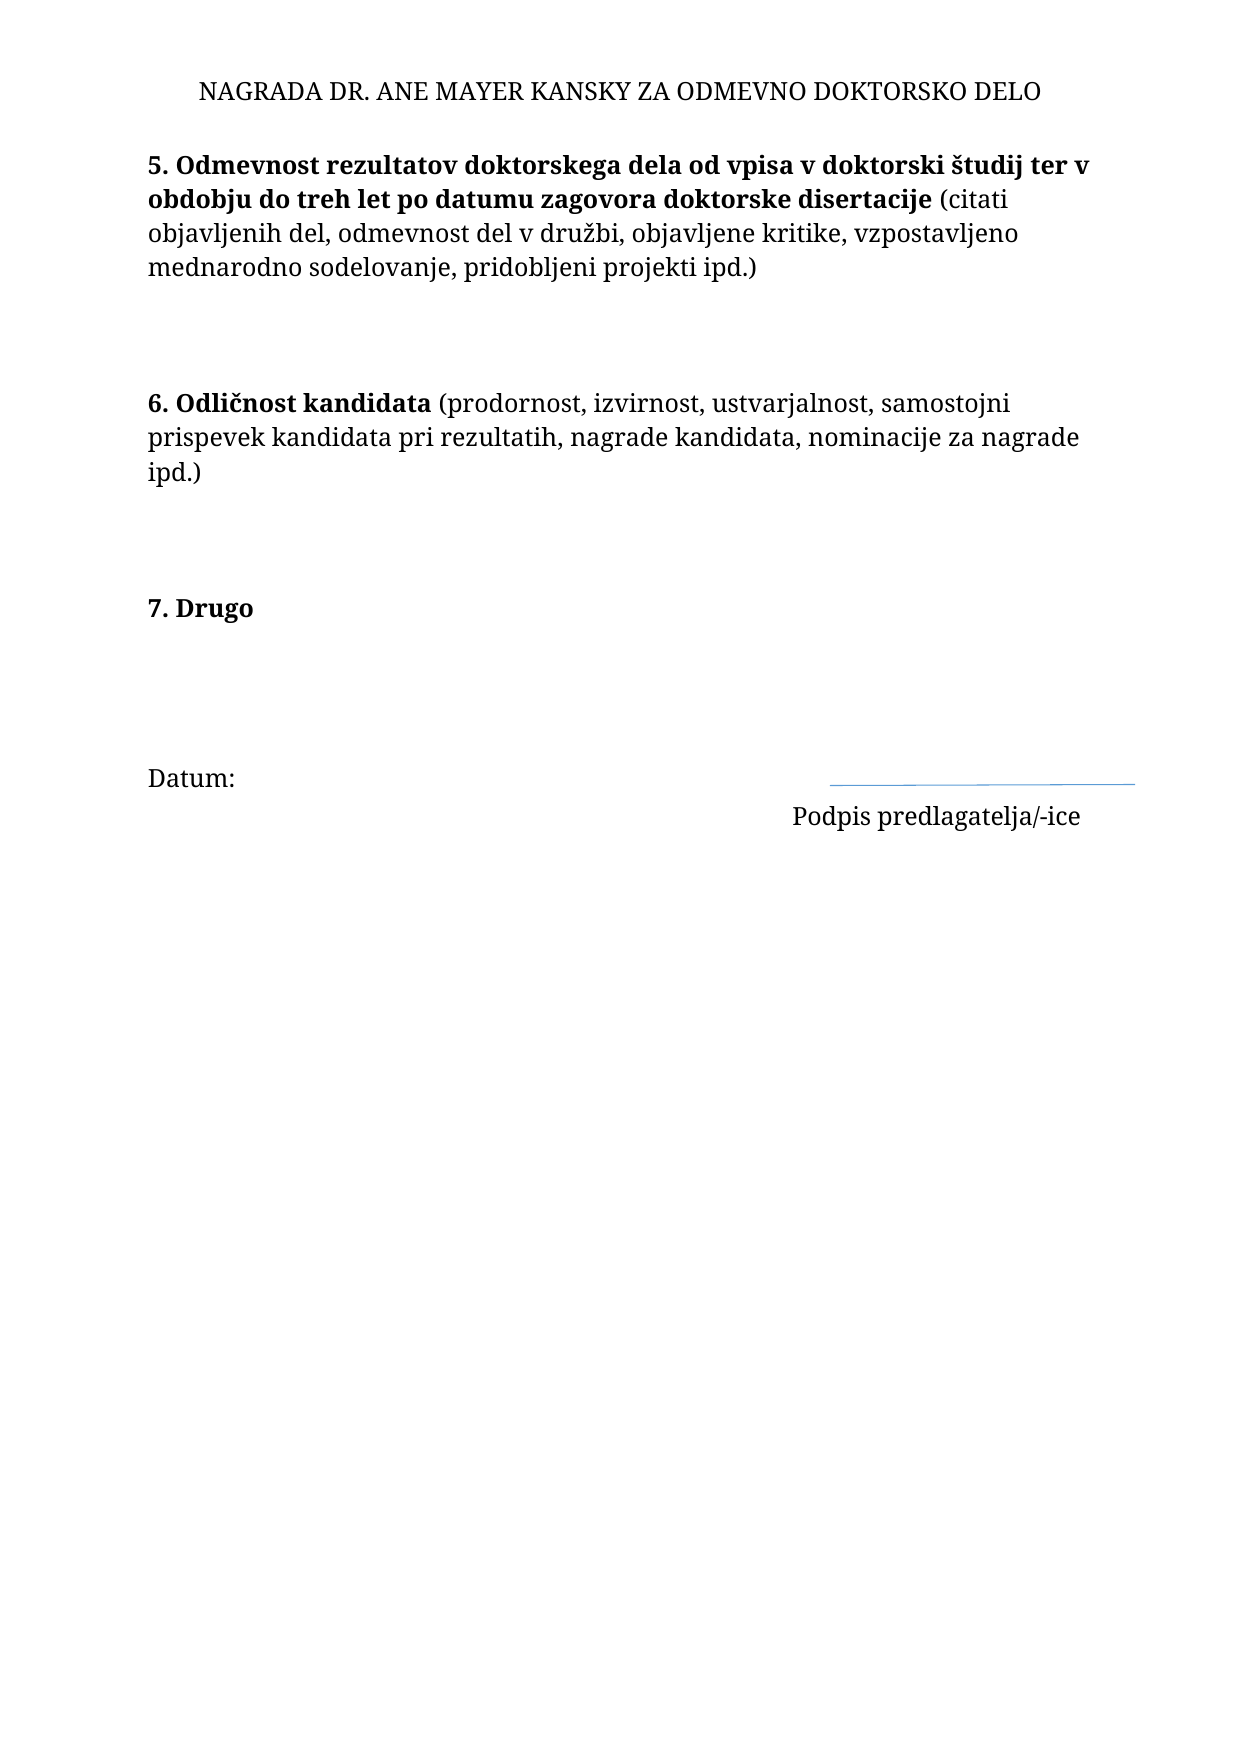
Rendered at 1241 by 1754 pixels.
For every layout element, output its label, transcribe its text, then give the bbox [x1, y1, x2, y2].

text 6. Odličnost kandidata (prodornost, izvirnost, ustvarjalnost, samostojni prispevek kandidata pri rezultatih, nagrade kandidata, nominacije za nagrade ipd.) [148, 386, 1093, 488]
text 7. Drugo [148, 590, 1093, 624]
text 5. Odmevnost rezultatov doktorskega dela od vpisa v doktorski študij ter v obdobju do treh let po datumu zagovora doktorske disertacije (citati objavljenih del, odmevnost del v družbi, objavljene kritike, vzpostavljeno mednarodno sodelovanje, pridobljeni projekti ipd.) [148, 148, 1093, 284]
text Datum: [148, 761, 1093, 795]
text Podpis predlagatelja/-ice [158, 799, 1081, 833]
